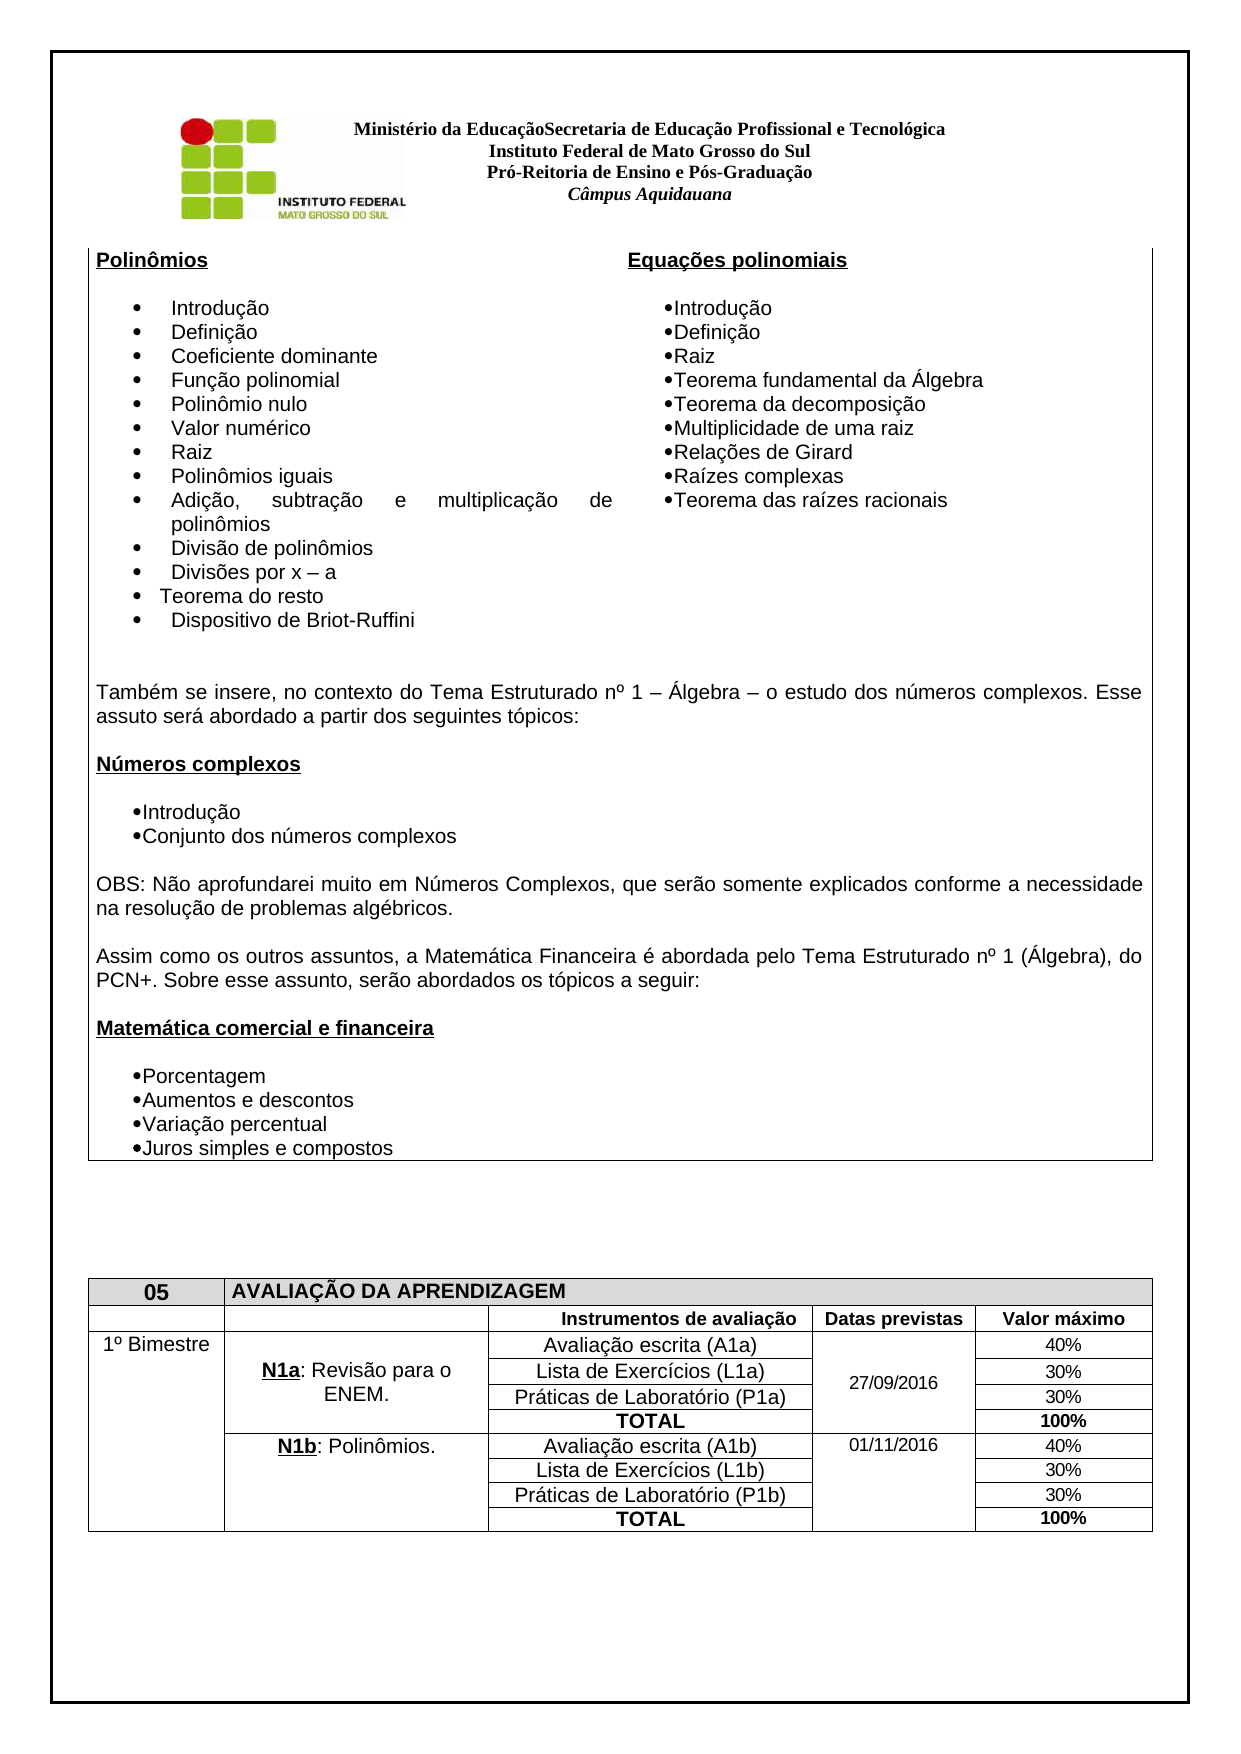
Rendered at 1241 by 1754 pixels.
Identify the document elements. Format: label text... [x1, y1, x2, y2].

table_cell 30% [976, 1483, 1152, 1507]
table_cell Datas previstas [813, 1306, 975, 1331]
table_cell Lista de Exercícios (L1a) [489, 1359, 812, 1384]
table_cell Valor máximo [976, 1306, 1152, 1331]
table_cell 01/11/2016 [813, 1434, 975, 1531]
table_cell 27/09/2016 [813, 1332, 975, 1433]
table_cell 100% [976, 1410, 1152, 1433]
table_cell Polinômios Introdução Definição Coeficiente dominante Função polinomial Polinômio nulo Valor numérico Raiz Polinômios iguais Adição, subtração e multiplicação de polinômios Divisão de polinômios Divisões por x – a Teorema do resto Dispositivo de Briot-Ruffini [89, 248, 620, 656]
table_cell Instrumentos de avaliação [489, 1306, 812, 1331]
table_cell 30% [976, 1385, 1152, 1409]
table_header 05 [89, 1279, 224, 1305]
table_cell 100% [976, 1508, 1152, 1531]
table_header AVALIAÇÃO DA APRENDIZAGEM [225, 1279, 1152, 1305]
table_cell Avaliação escrita (A1b) [489, 1434, 812, 1458]
table_cell Avaliação escrita (A1a) [489, 1332, 812, 1358]
table_cell [89, 1306, 224, 1331]
table_cell Também se insere, no contexto do Tema Estruturado nº 1 – Álgebra – o estudo dos números complexos. Esse assuto será abordado a partir dos seguintes tópicos: Números complexos Introdução Conjunto dos números complexos OBS: Não aprofundarei muito em Números Complexos, que serão somente explicados conforme a necessidade na resolução de problemas algébricos. Assim como os outros assuntos, a Matemática Financeira é abordada pelo Tema Estruturado nº 1 (Álgebra), do PCN+. Sobre esse assunto, serão abordados os tópicos a seguir: Matemática comercial e financeira Porcentagem Aumentos e descontos Variação percentual Juros simples e compostos [89, 656, 1152, 1160]
table_cell Equações polinomiais Introdução Definição Raiz Teorema fundamental da Álgebra Teorema da decomposição Multiplicidade de uma raiz Relações de Girard Raízes complexas Teorema das raízes racionais [620, 248, 1152, 656]
table_cell [225, 1306, 488, 1331]
table_cell N1a: Revisão para o ENEM. [225, 1332, 488, 1433]
table_cell N1b: Polinômios. [225, 1434, 488, 1531]
table_cell Práticas de Laboratório (P1a) [489, 1385, 812, 1409]
table_cell 1º Bimestre [89, 1332, 224, 1531]
table_cell 30% [976, 1459, 1152, 1482]
table_cell Lista de Exercícios (L1b) [489, 1459, 812, 1482]
table_cell TOTAL [489, 1508, 812, 1531]
table_cell Práticas de Laboratório (P1b) [489, 1483, 812, 1507]
table_cell 40% [976, 1332, 1152, 1358]
table_cell 40% [976, 1434, 1152, 1458]
table_cell TOTAL [489, 1410, 812, 1433]
table_cell 30% [976, 1359, 1152, 1384]
